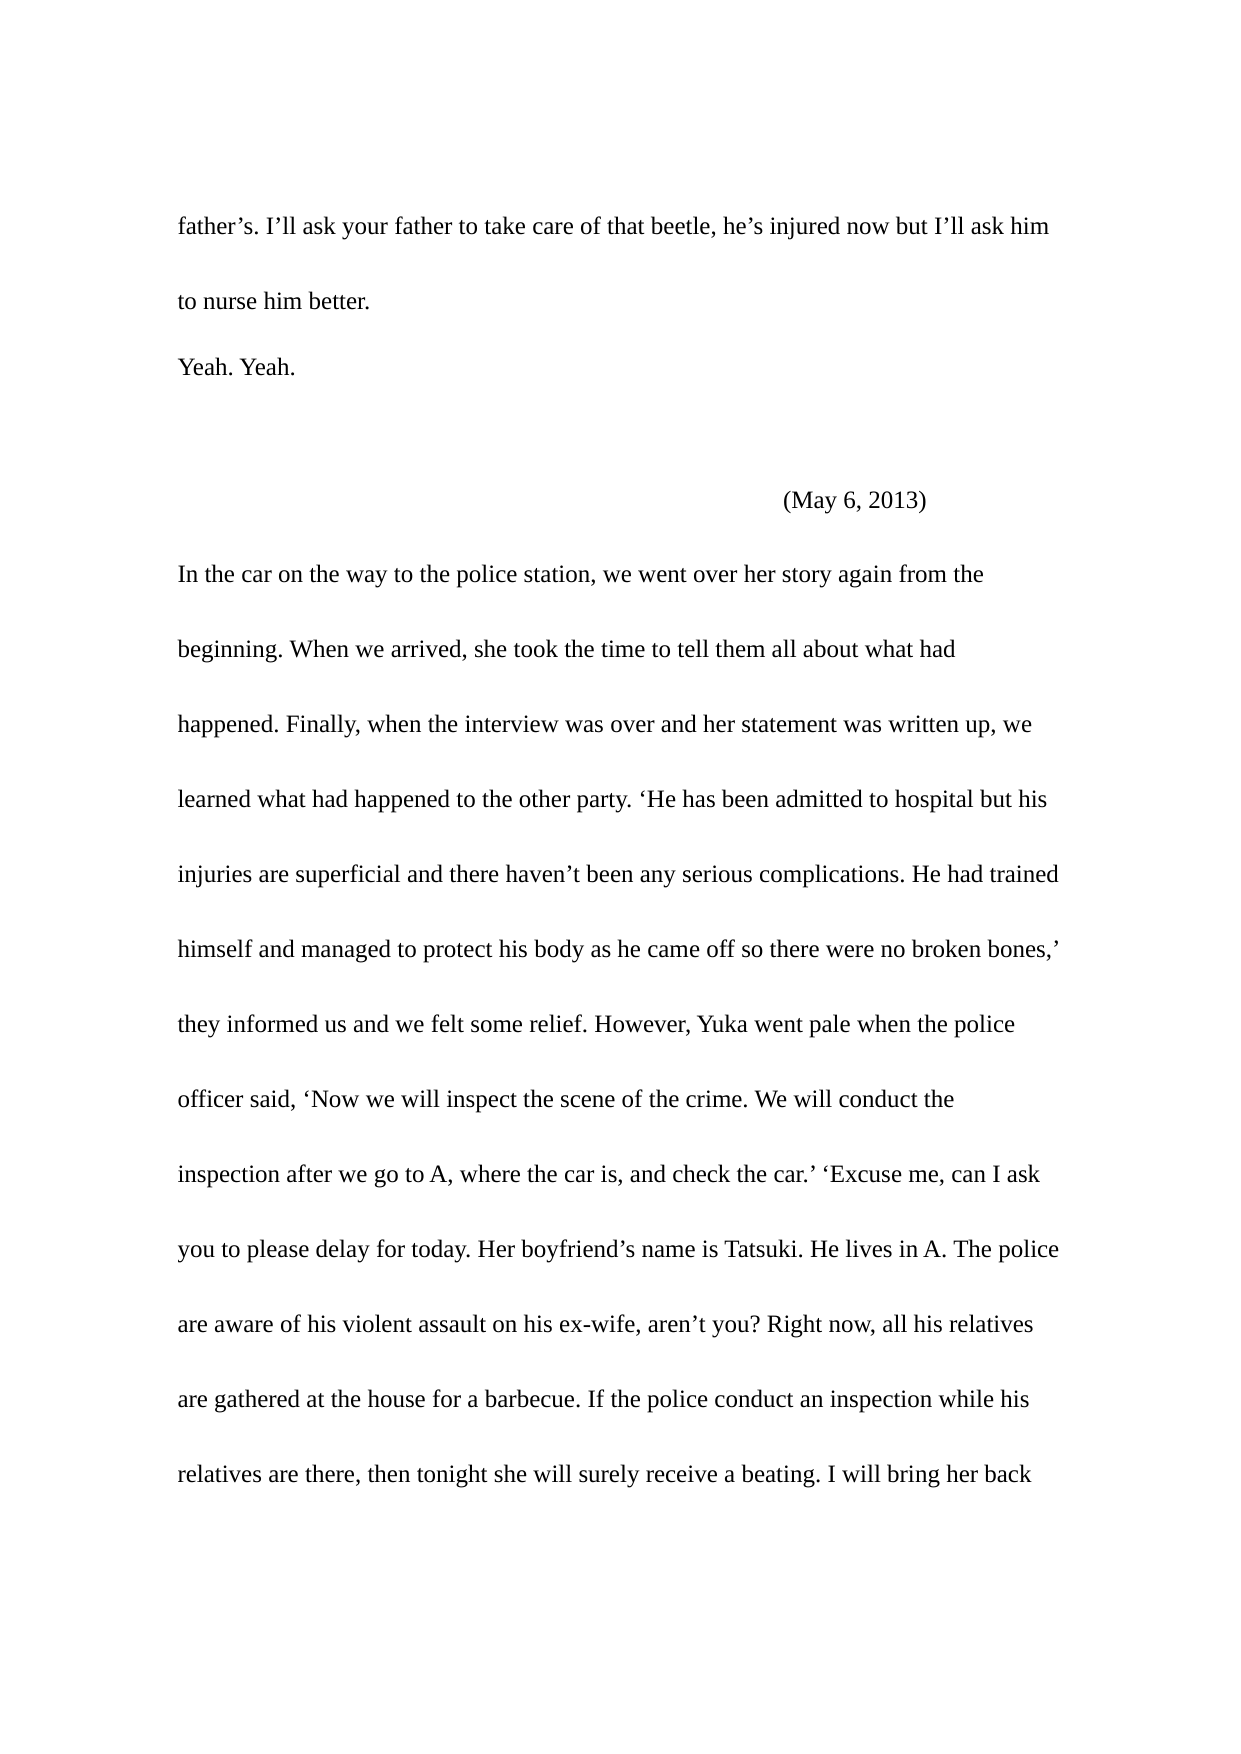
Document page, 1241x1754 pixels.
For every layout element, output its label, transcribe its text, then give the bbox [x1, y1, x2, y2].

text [177, 554, 1063, 1492]
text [177, 207, 1063, 319]
text (May 6, 2013) [177, 481, 1063, 518]
text Yeah. Yeah. [177, 348, 1063, 386]
